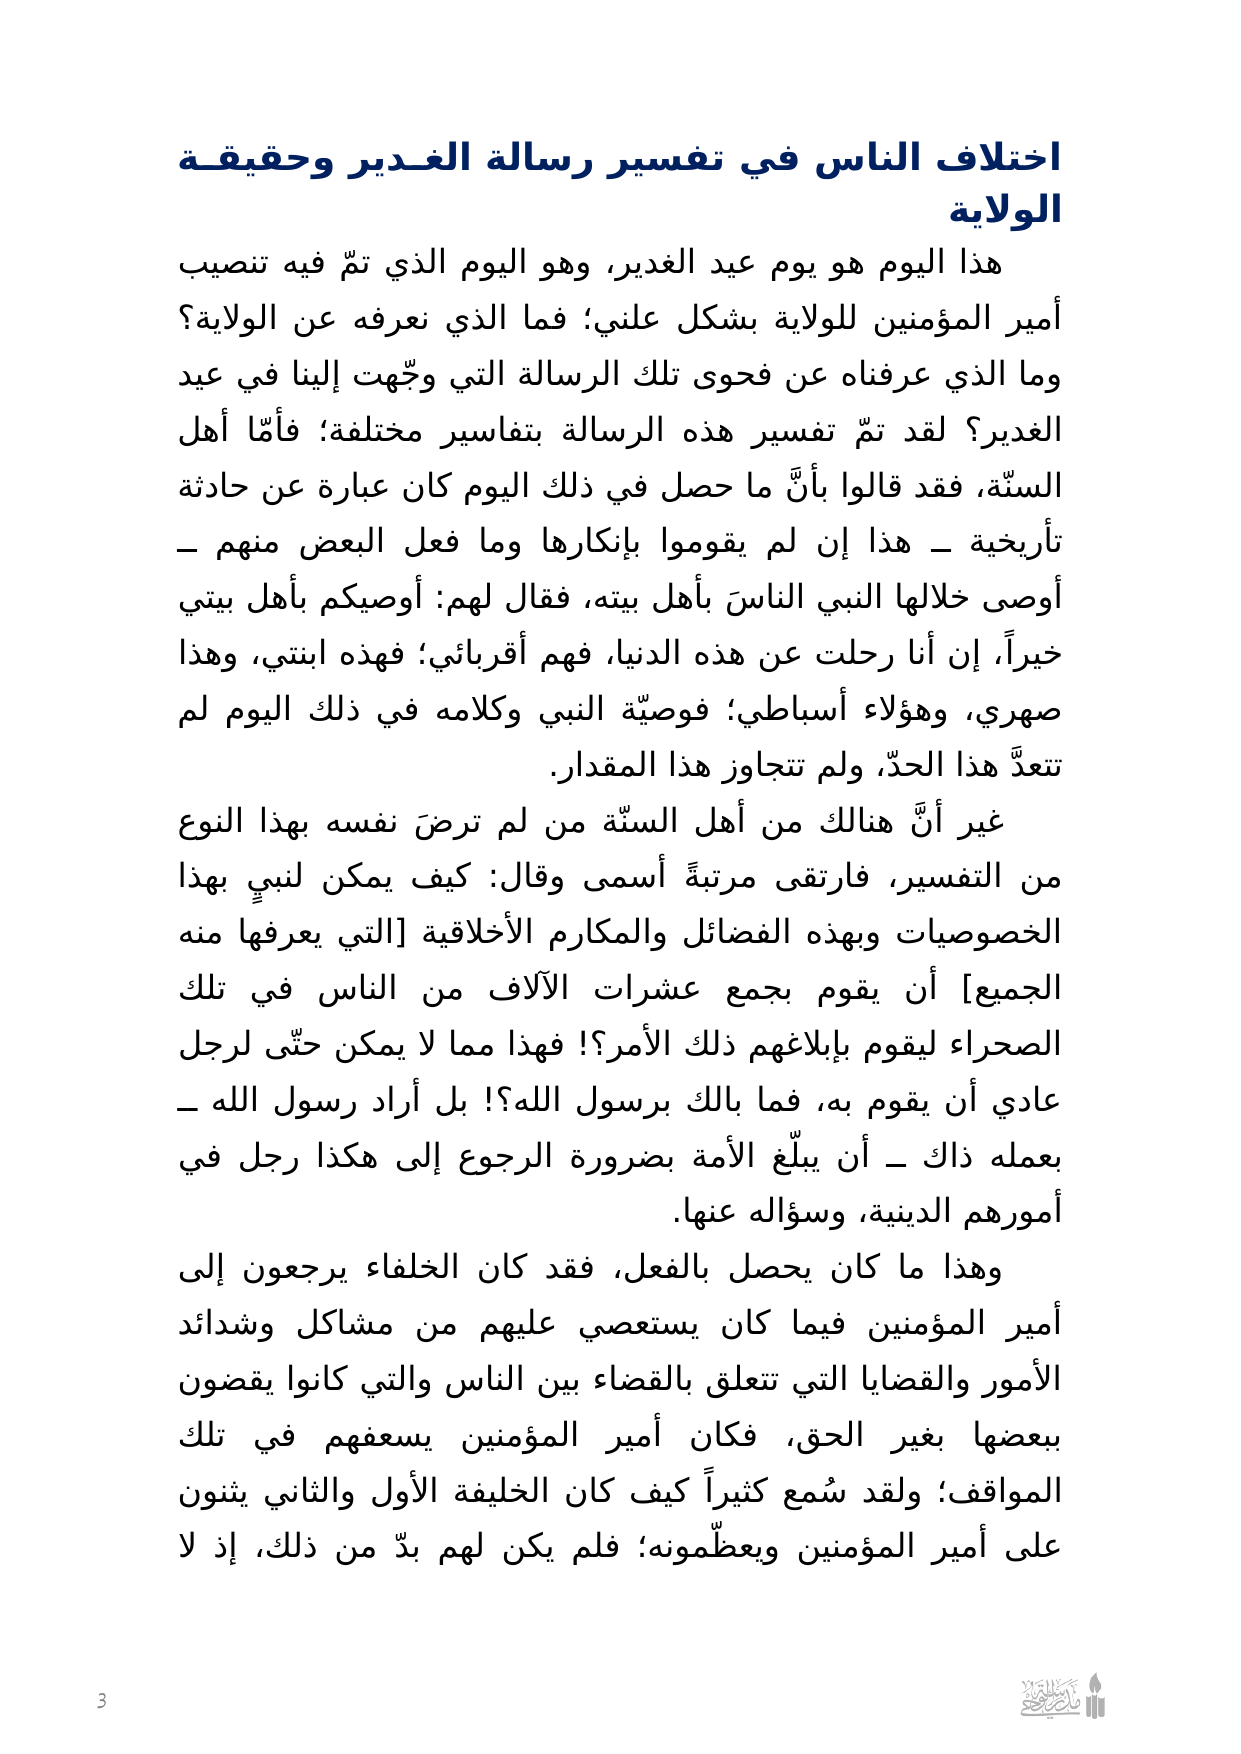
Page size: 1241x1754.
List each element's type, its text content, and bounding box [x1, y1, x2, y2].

text هذا اليوم هو يوم عيد الغدير، وهو اليوم الذي تمّ فيه تنصيب أمير المؤمنين للولاية بشكل علني؛ فما الذي نعرفه عن الولاية؟ وما الذي عرفناه عن فحوى تلك الرسالة التي وجّهت إلينا في عيد الغدير؟ لقد تمّ تفسير هذه الرسالة بتفاسير مختلفة؛ فأمّا أهل السنّة، فقد قالوا بأنَّ ما حصل في ذلك اليوم كان عبارة عن حادثة تأريخية ــ هذا إن لم يقوموا بإنكارها وما فعل البعض منهم ــ أوصى خلالها النبي الناسَ بأهل بيته، فقال لهم: أوصيكم بأهل بيتي خيراً، إن أنا رحلت عن هذه الدنيا، فهم أقربائي؛ فهذه ابنتي، وهذا صهري، وهؤلاء أسباطي؛ فوصيّة النبي وكلامه في ذلك اليوم لم تتعدَّ هذا الحدّ، ولم تتجاوز هذا المقدار. [177, 240, 1063, 799]
text غير أنَّ هنالك من أهل السنّة من لم ترضَ نفسه بهذا النوع من التفسير، فارتقى مرتبةً أسمى وقال: كيف يمكن لنبيٍ بهذا الخصوصيات وبهذه الفضائل والمكارم الأخلاقية [التي يعرفها منه الجميع] أن يقوم بجمع عشرات الآلاف من الناس في تلك الصحراء ليقوم بإبلاغهم ذلك الأمر؟! فهذا مما لا يمكن حتّى لرجل عادي أن يقوم به، فما بالك برسول الله؟! بل أراد رسول الله ــ بعمله ذاك ــ أن يبلّغ الأمة بضرورة الرجوع إلى هكذا رجل في أمورهم الدينية، وسؤاله عنها. [177, 799, 1063, 1245]
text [177, 1245, 1063, 1580]
title اختلاف الناس في تفسير رسالة الغدير وحقيقة الولاية [177, 136, 1063, 232]
picture [1020, 1672, 1105, 1719]
